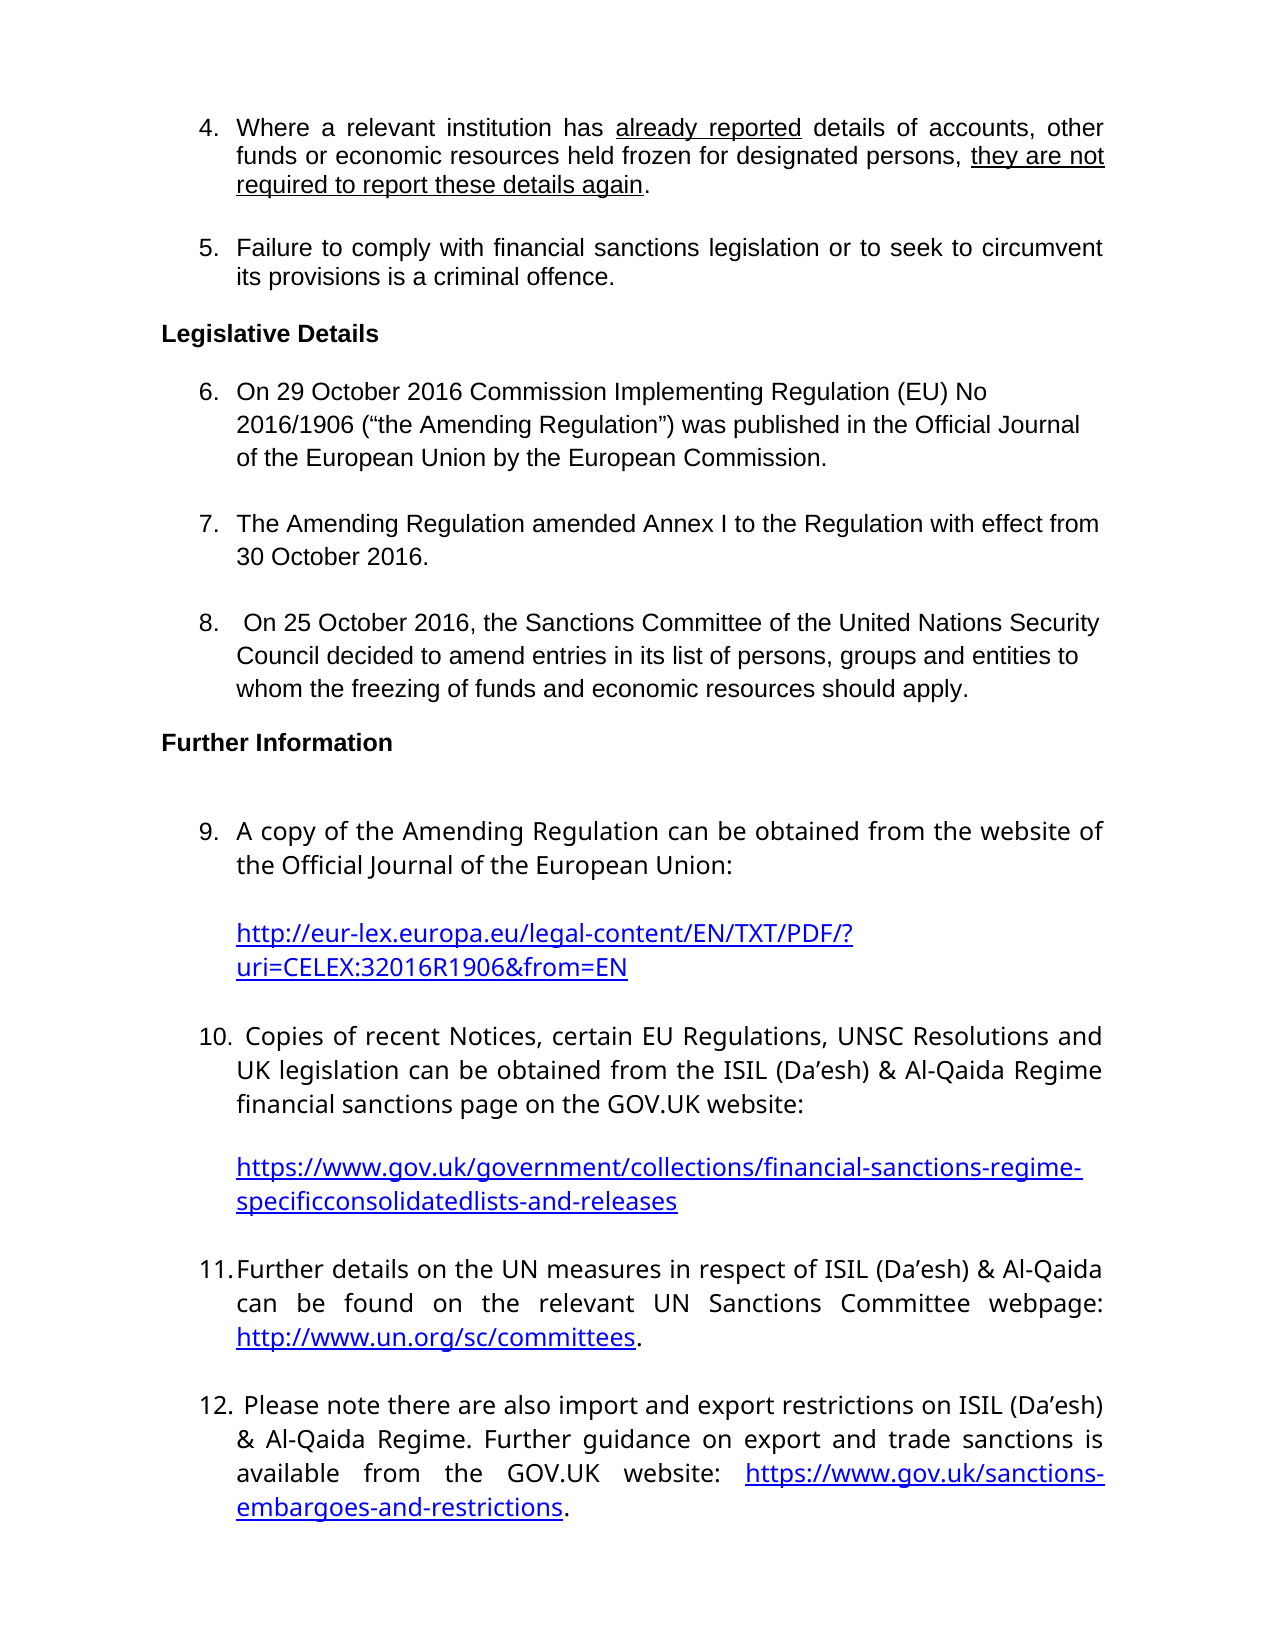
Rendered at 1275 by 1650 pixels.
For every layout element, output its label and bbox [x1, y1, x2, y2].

table_header [139, 113, 1144, 1524]
